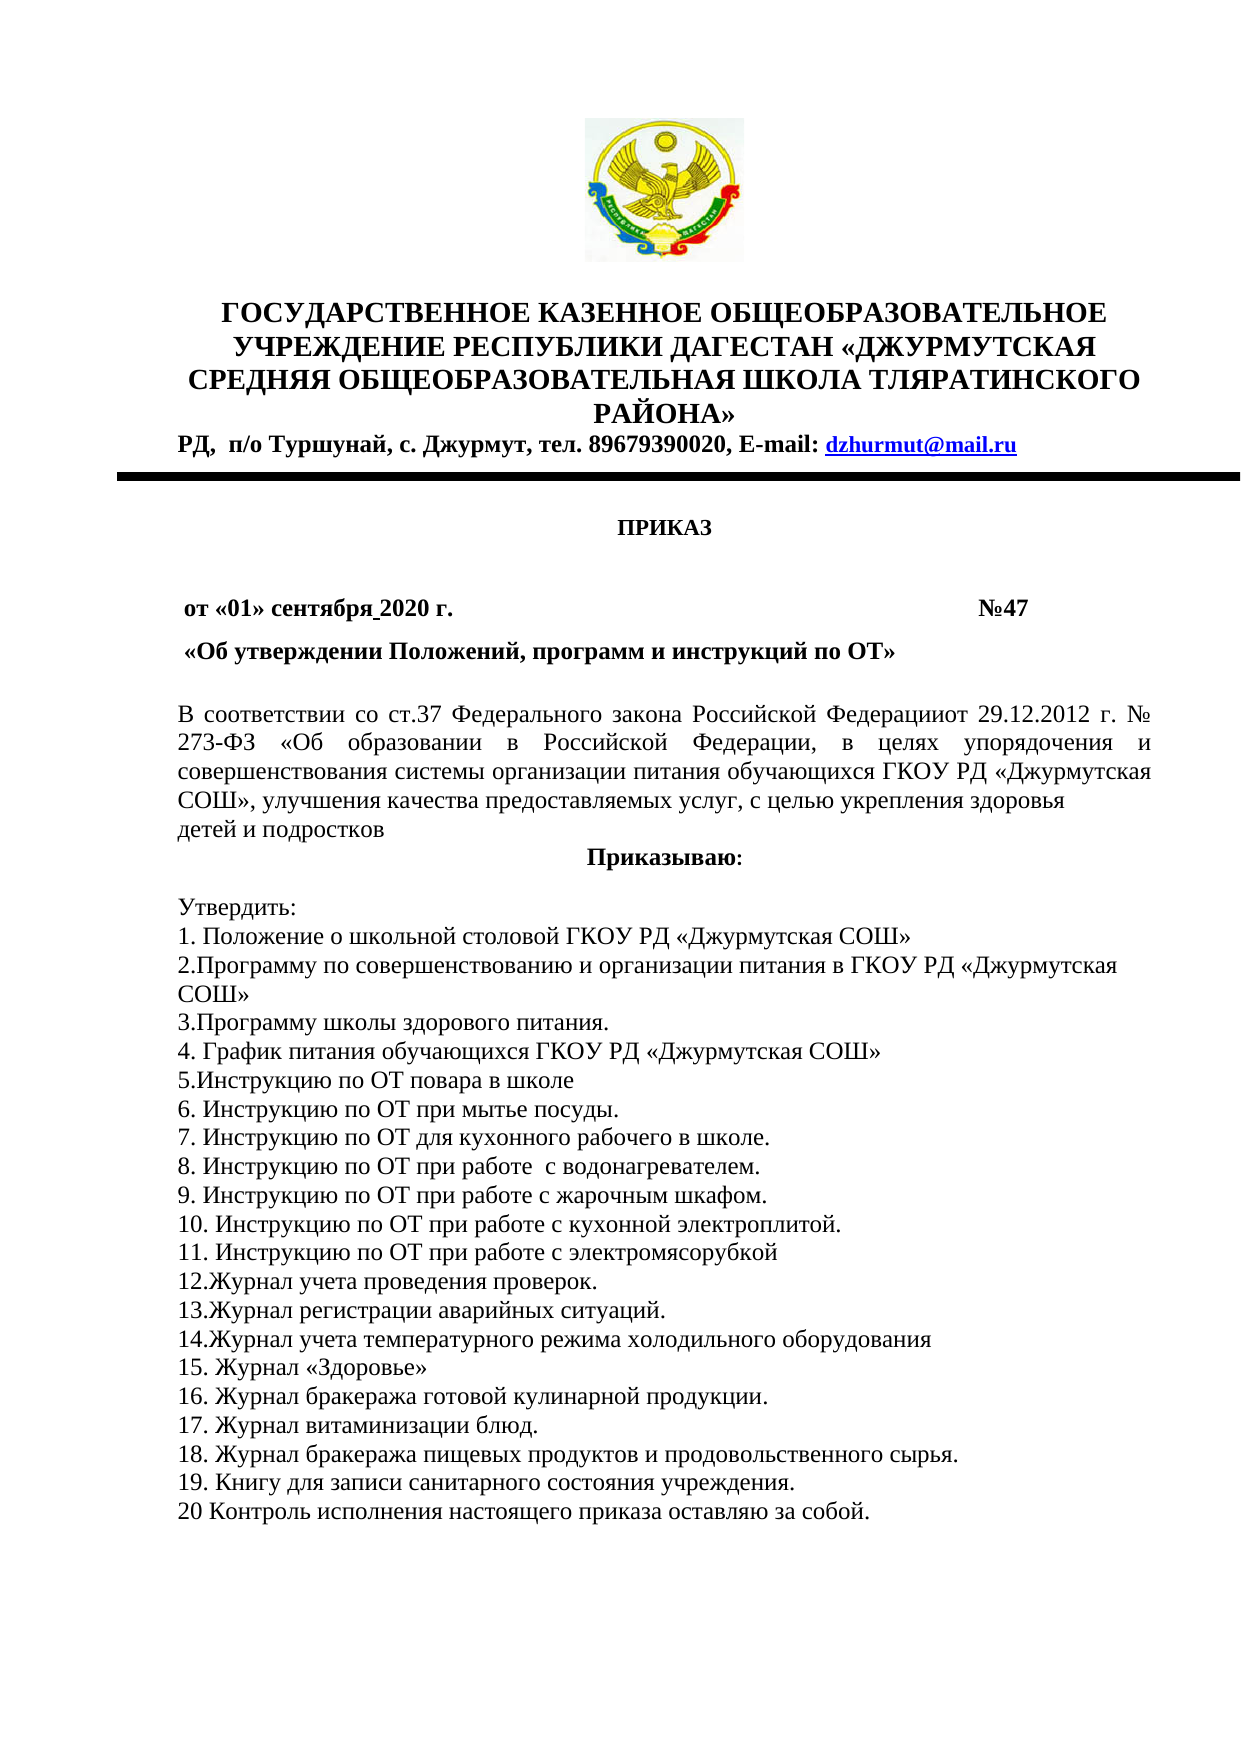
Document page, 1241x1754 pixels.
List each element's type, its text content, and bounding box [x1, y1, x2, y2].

text 3.Программу школы здорового питания. [177, 1007, 1152, 1036]
text от «01» сентября 2020 г. №47 [177, 593, 1152, 622]
text 8. Инструкцию по ОТ при работе с водонагревателем. [177, 1151, 1152, 1180]
text Утвердить: [177, 892, 1152, 921]
text 16. Журнал бракеража готовой кулинарной продукции. [177, 1381, 1152, 1410]
text 19. Книгу для записи санитарного состояния учреждения. [177, 1467, 1152, 1496]
picture [584, 118, 745, 262]
text ГОСУДАРСТВЕННОЕ КАЗЕННОЕ ОБЩЕОБРАЗОВАТЕЛЬНОЕ УЧРЕЖДЕНИЕ РЕСПУБЛИКИ ДАГЕСТАН «ДЖУРМУТСКАЯ СРЕДНЯЯ ОБЩЕОБРАЗОВАТЕЛЬНАЯ ШКОЛА ТЛЯРАТИНСКОГО РАЙОНА» [177, 295, 1152, 429]
text РД, п/о Туршунай, с. Джурмут, тел. 89679390020, E-mail: dzhurmut@mail.ru [177, 429, 1152, 458]
text «Об утверждении Положений, программ и инструкций по ОТ» [177, 636, 1152, 665]
text 12.Журнал учета проведения проверок. [177, 1266, 1152, 1295]
text 6. Инструкцию по ОТ при мытье посуды. [177, 1094, 1152, 1122]
text 2.Программу по совершенствованию и организации питания в ГКОУ РД «Джурмутская СОШ» [177, 950, 1152, 1007]
text 17. Журнал витаминизации блюд. [177, 1410, 1152, 1439]
text 15. Журнал «Здоровье» [177, 1352, 1152, 1381]
text В соответствии со ст.37 Федерального закона Российской Федерацииот 29.12.2012 г. № 273-ФЗ «Об образовании в Российской Федерации, в целях упорядочения и совершенствования системы организации питания обучающихся ГКОУ РД «Джурмутская СОШ», улучшения качества предоставляемых услуг, с целью укрепления здоровья [177, 699, 1152, 814]
text 13.Журнал регистрации аварийных ситуаций. [177, 1295, 1152, 1324]
text 18. Журнал бракеража пищевых продуктов и продовольственного сырья. [177, 1439, 1152, 1467]
text 4. График питания обучающихся ГКОУ РД «Джурмутская СОШ» [177, 1036, 1152, 1065]
text Приказываю: [177, 842, 1152, 872]
text 20 Контроль исполнения настоящего приказа оставляю за собой. [177, 1496, 1152, 1525]
text 14.Журнал учета температурного режима холодильного оборудования [177, 1324, 1152, 1352]
text 10. Инструкцию по ОТ при работе с кухонной электроплитой. [177, 1209, 1152, 1237]
text 5.Инструкцию по ОТ повара в школе [177, 1065, 1152, 1094]
text 11. Инструкцию по ОТ при работе с электромясорубкой [177, 1237, 1152, 1266]
text 1. Положение о школьной столовой ГКОУ РД «Джурмутская СОШ» [177, 921, 1152, 950]
text ПРИКАЗ [177, 514, 1152, 541]
text 9. Инструкцию по ОТ при работе с жарочным шкафом. [177, 1180, 1152, 1209]
text детей и подростков [177, 814, 1152, 842]
text 7. Инструкцию по ОТ для кухонного рабочего в школе. [177, 1122, 1152, 1151]
